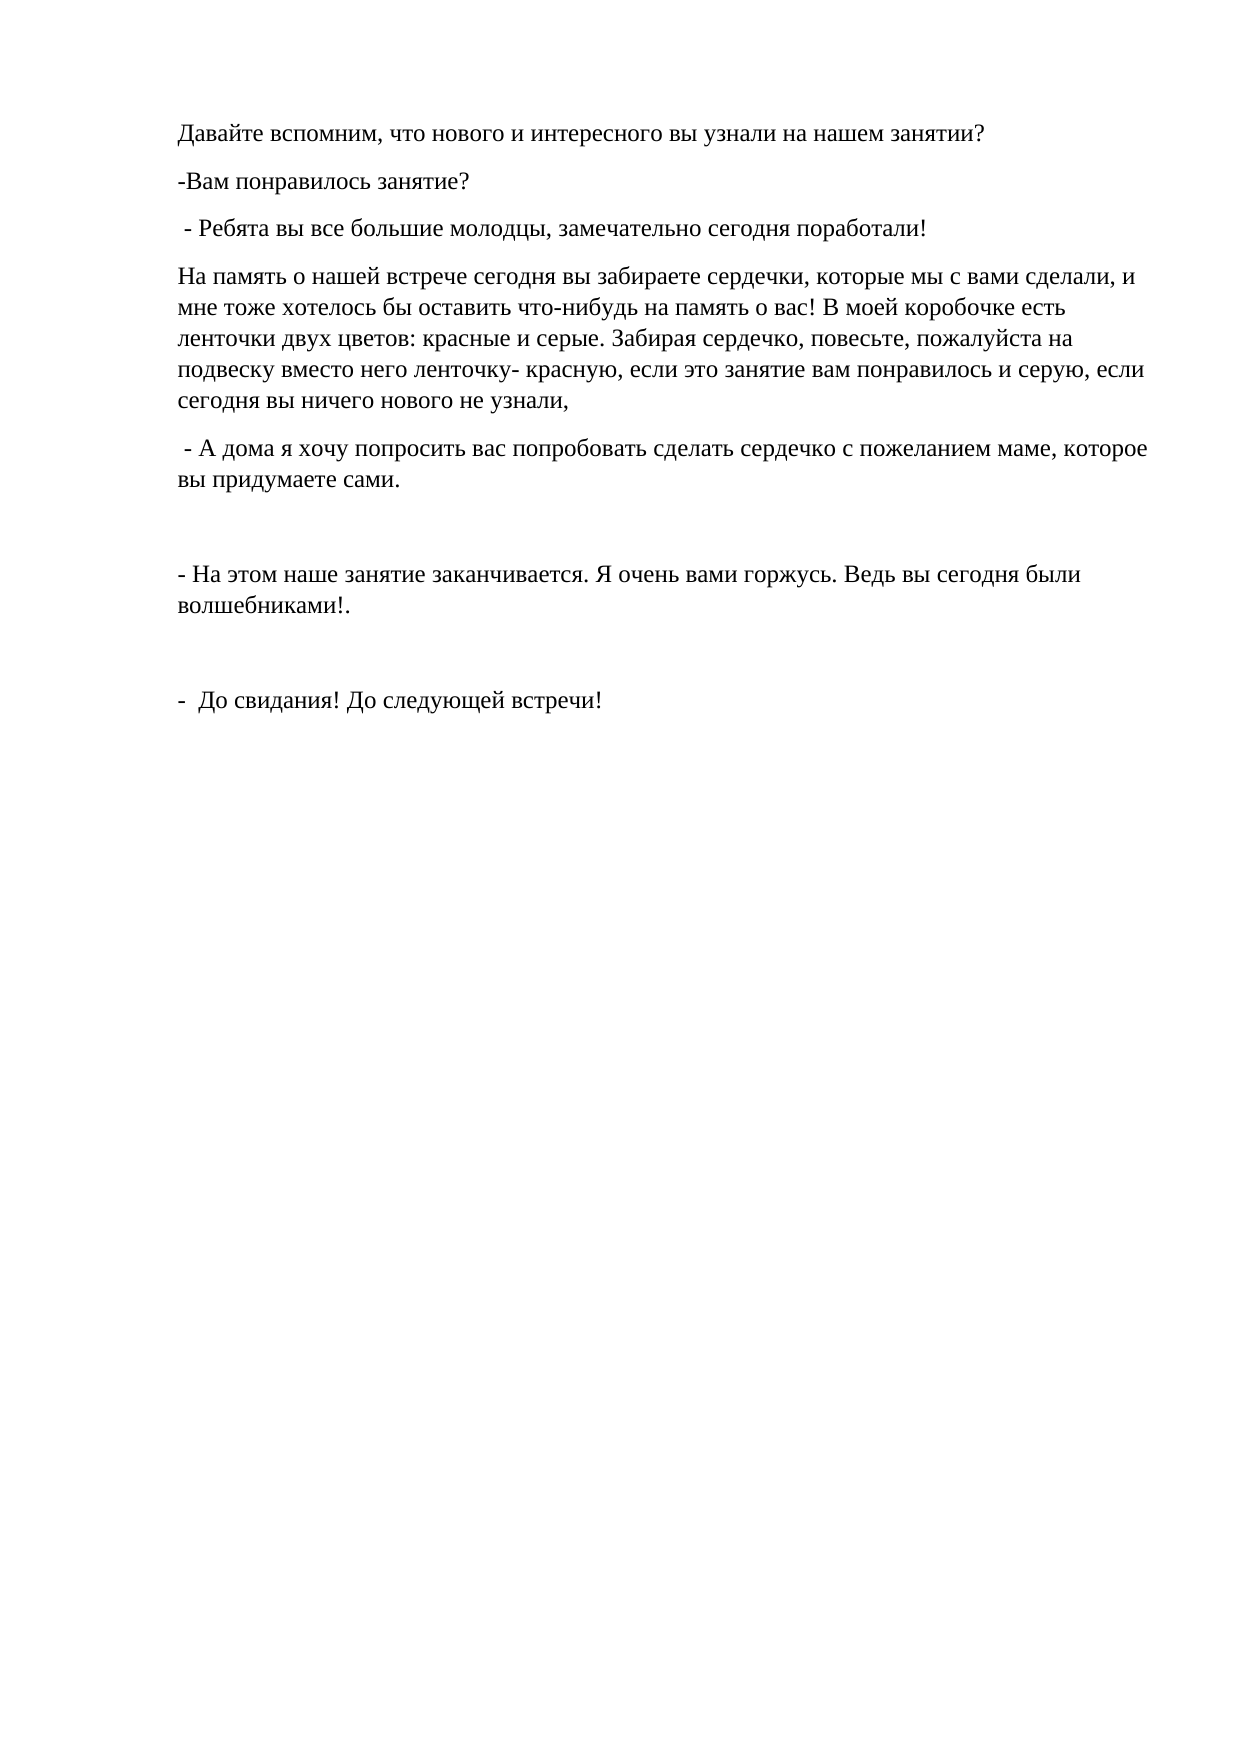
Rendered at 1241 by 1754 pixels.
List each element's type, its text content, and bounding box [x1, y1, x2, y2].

text Давайте вспомним, что нового и интересного вы узнали на нашем занятии? [177, 118, 1152, 147]
text -Вам понравилось занятие? [177, 166, 1152, 194]
text - Ребята вы все большие молодцы, замечательно сегодня поработали! [177, 213, 1152, 242]
text - На этом наше занятие заканчивается. Я очень вами горжусь. Ведь вы сегодня были волшебниками!. [177, 559, 1152, 619]
text - А дома я хочу попросить вас попробовать сделать сердечко с пожеланием маме, которое вы придумаете сами. [177, 433, 1152, 493]
text - До свидания! До следующей встречи! [177, 685, 1152, 714]
text На память о нашей встрече сегодня вы забираете сердечки, которые мы с вами сделали, и мне тоже хотелось бы оставить что-нибудь на память о вас! В моей коробочке есть ленточки двух цветов: красные и серые. Забирая сердечко, повесьте, пожалуйста на подвеску вместо него ленточку- красную, если это занятие вам понравилось и серую, если сегодня вы ничего нового не узнали, [177, 261, 1152, 414]
